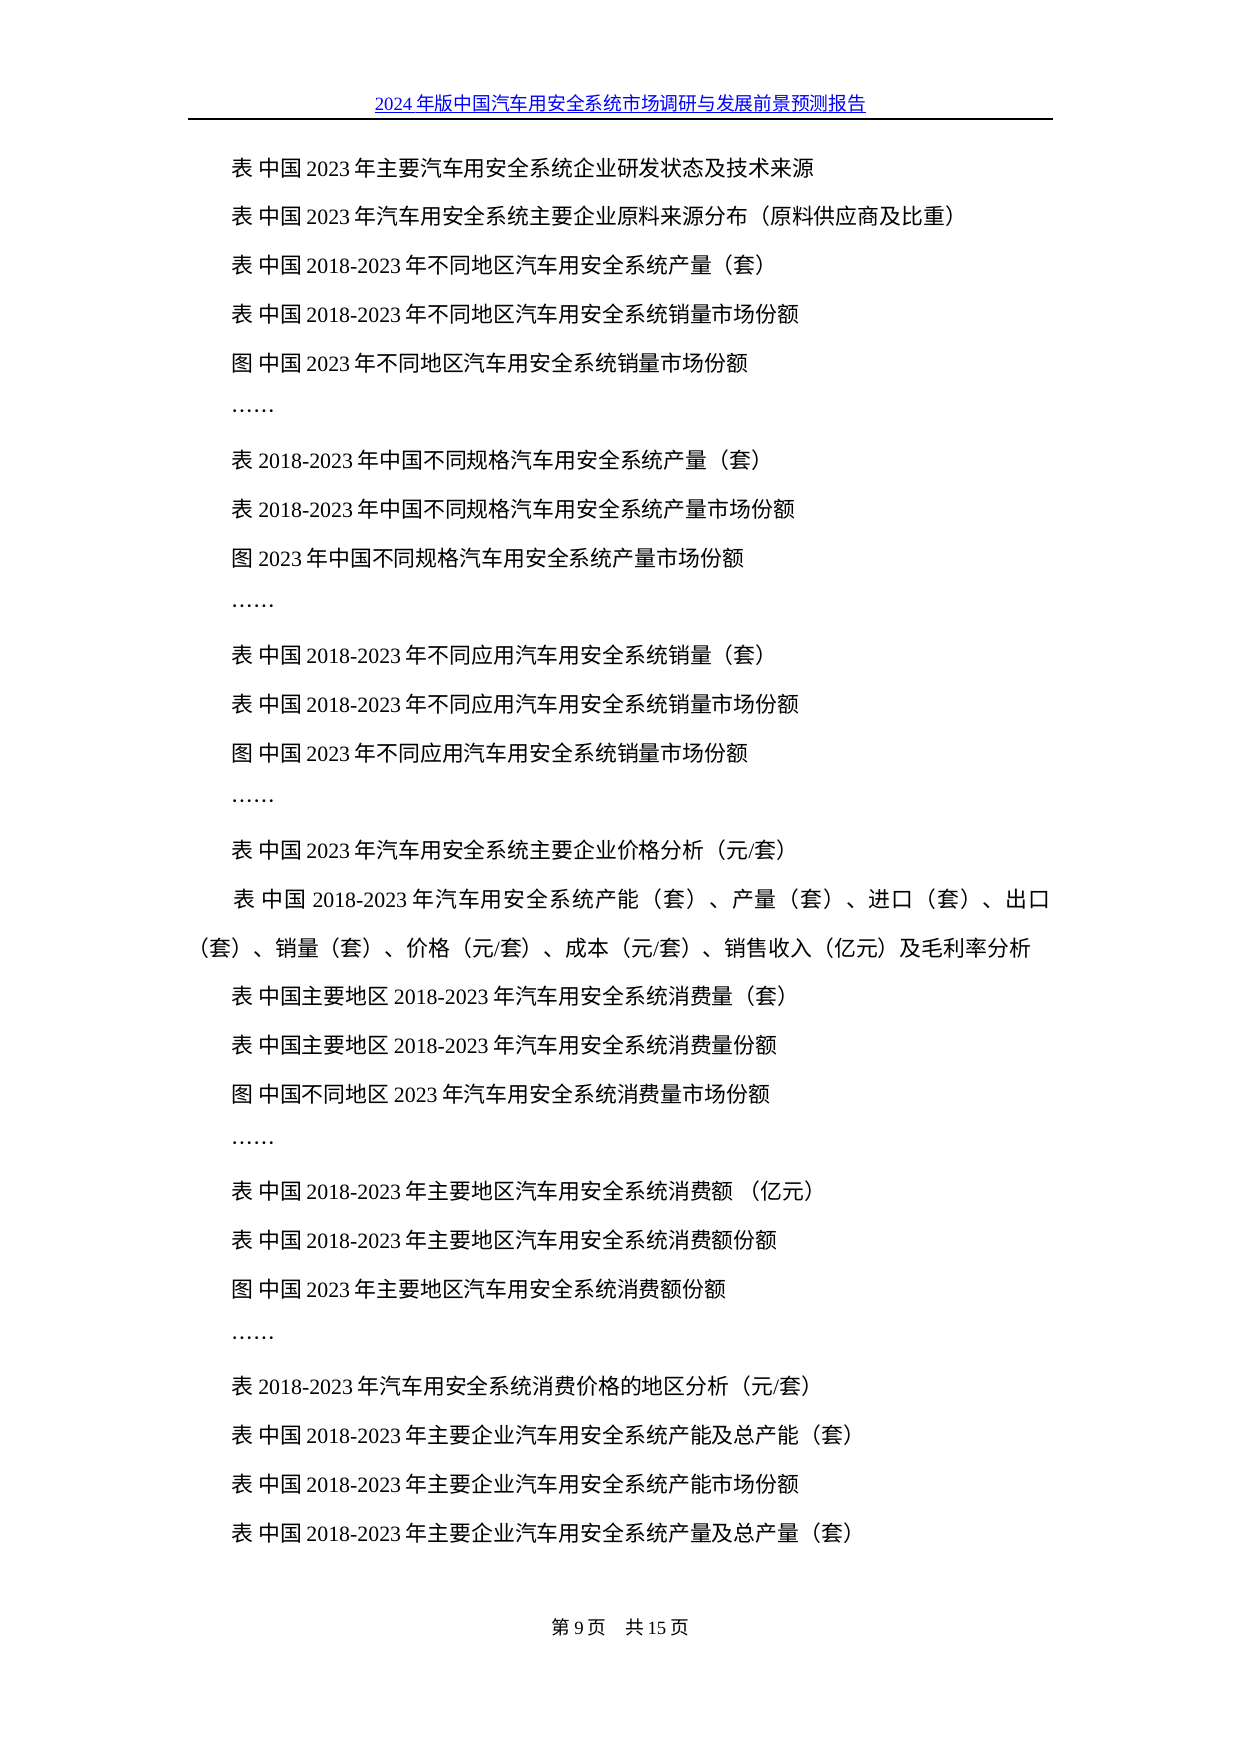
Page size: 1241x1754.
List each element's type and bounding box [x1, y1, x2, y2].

text [187, 150, 1053, 1548]
